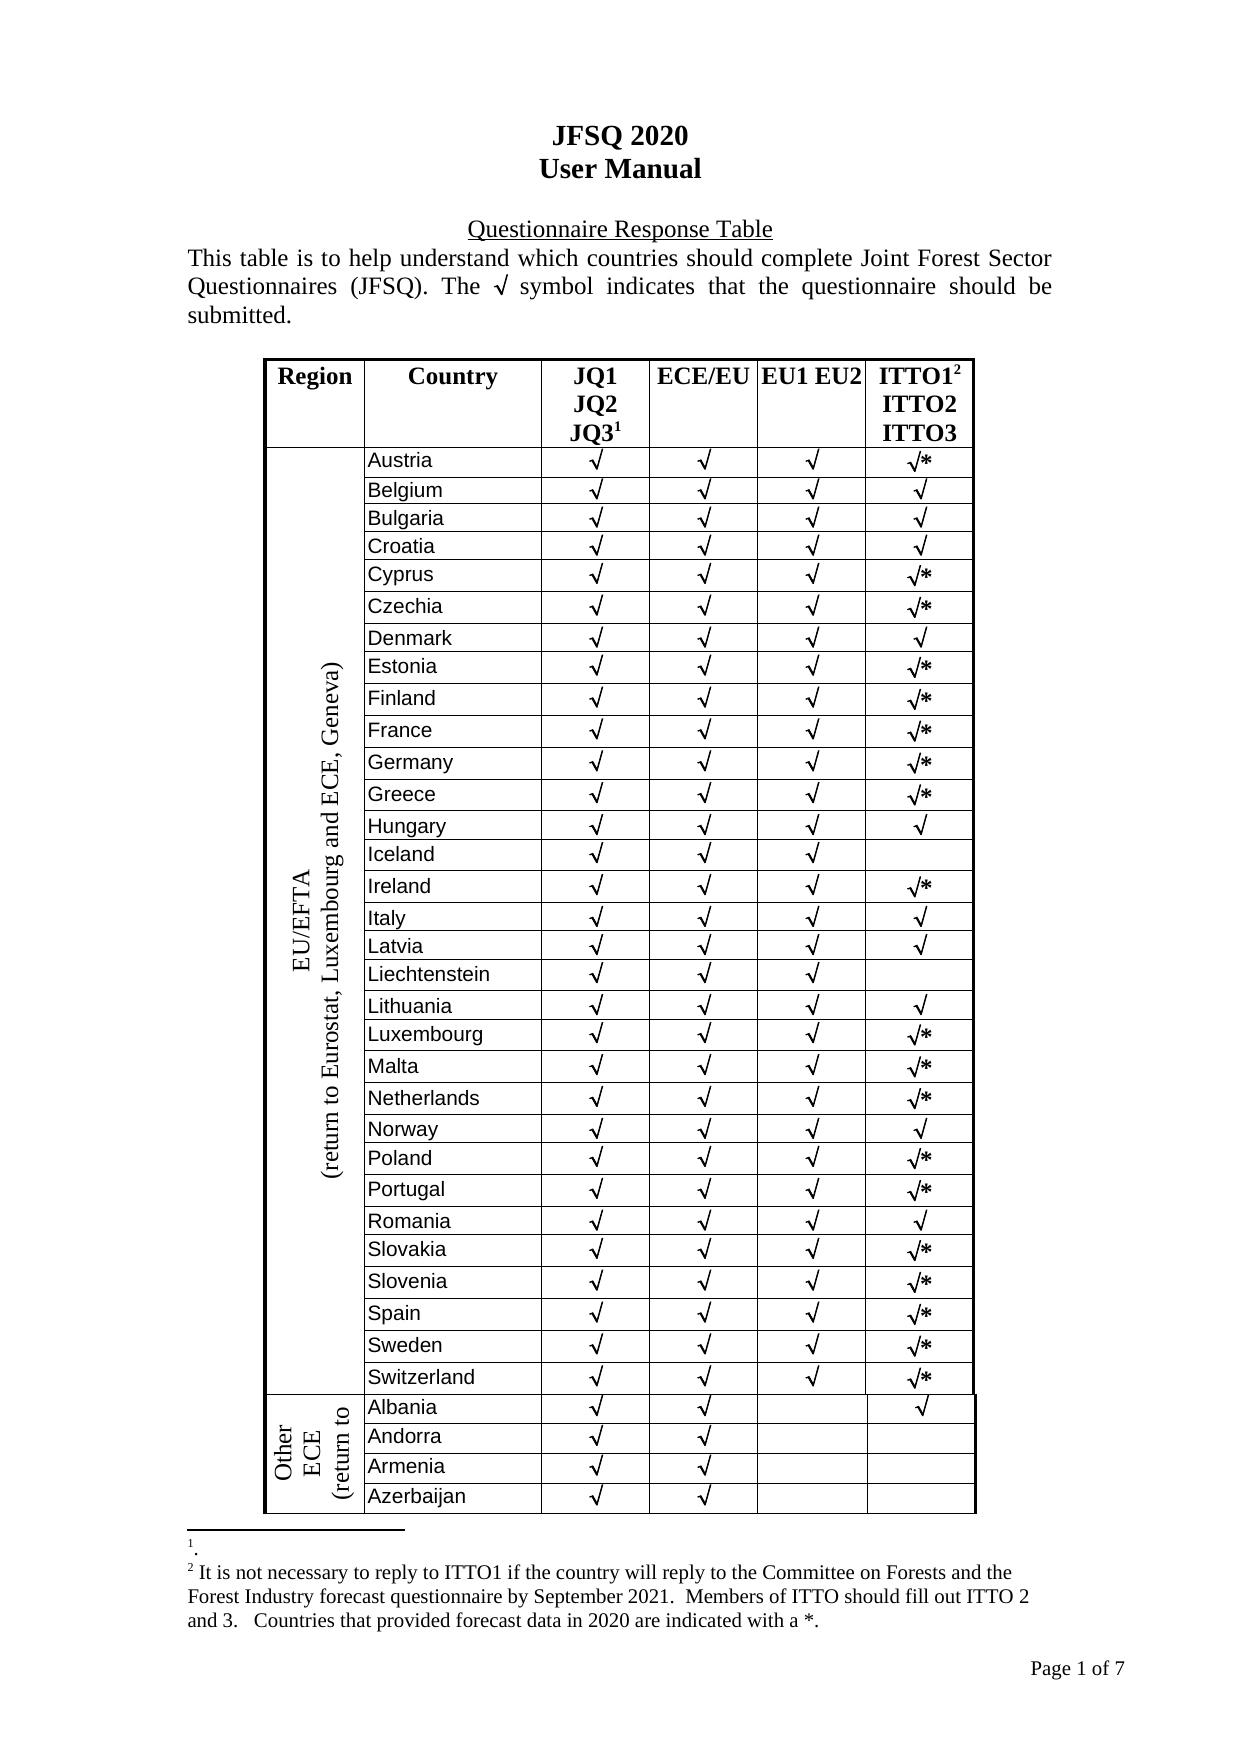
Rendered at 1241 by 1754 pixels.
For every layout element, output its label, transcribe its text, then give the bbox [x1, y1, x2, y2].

table_cell * [866, 780, 972, 810]
table_cell [758, 1020, 865, 1050]
table_cell [758, 1363, 865, 1393]
table_cell [758, 1143, 865, 1174]
table_header Country [365, 361, 541, 447]
table_cell * [866, 448, 972, 477]
table_cell [758, 532, 865, 559]
table_cell [542, 1395, 649, 1423]
table_cell EU/EFTA (return to Eurostat, Luxembourg and ECE, Geneva) [267, 448, 364, 1393]
table_cell [758, 840, 865, 870]
table_cell [542, 560, 649, 591]
table_cell [365, 871, 541, 902]
table_cell [650, 1020, 757, 1050]
table_cell [365, 748, 541, 778]
table_cell [365, 1175, 541, 1206]
table_cell [542, 1051, 649, 1082]
table_cell [365, 1235, 541, 1266]
table_cell [866, 960, 972, 990]
table_cell [758, 652, 865, 683]
table_cell [866, 624, 972, 651]
table_cell [542, 1083, 649, 1114]
table_cell [758, 903, 865, 930]
table_cell * [866, 1143, 972, 1174]
table_cell [365, 504, 541, 531]
table_cell [542, 716, 649, 747]
table_cell [542, 1143, 649, 1174]
table_cell [758, 448, 865, 477]
table_cell [866, 532, 972, 559]
table_cell [758, 1051, 865, 1082]
table_cell [365, 684, 541, 715]
table_cell [650, 1395, 757, 1423]
table_cell [758, 560, 865, 591]
table_cell [650, 1235, 757, 1266]
table_cell [365, 1331, 541, 1362]
table_cell [650, 1331, 757, 1362]
table_cell [542, 1175, 649, 1206]
table_cell [650, 1424, 757, 1453]
table_cell [365, 991, 541, 1018]
table_cell [758, 1454, 867, 1483]
table_cell [758, 1207, 865, 1234]
table_cell [650, 931, 757, 958]
table_cell [542, 991, 649, 1018]
table_cell [365, 652, 541, 683]
table_cell [758, 1175, 865, 1206]
table_cell [650, 871, 757, 902]
table_cell [758, 684, 865, 715]
table_cell [650, 1484, 757, 1513]
table_cell * [866, 1363, 972, 1393]
table_cell [866, 931, 972, 958]
table_cell [758, 1484, 867, 1513]
table_cell [365, 931, 541, 958]
table_cell [365, 780, 541, 810]
table_cell * [866, 1299, 972, 1330]
table_header Region [267, 361, 364, 447]
table_cell [866, 1207, 972, 1234]
table_cell [365, 960, 541, 990]
table_cell * [866, 1020, 972, 1050]
table_cell [542, 840, 649, 870]
table_cell [542, 684, 649, 715]
table_cell [758, 991, 865, 1018]
table_cell [866, 903, 972, 930]
table_cell [542, 652, 649, 683]
table_cell * [866, 684, 972, 715]
table_header ECE/EU [650, 361, 757, 447]
table_cell * [866, 871, 972, 902]
table_cell [650, 624, 757, 651]
table_cell [542, 780, 649, 810]
table_cell [758, 1267, 865, 1298]
title User Manual [187, 152, 1053, 185]
table_cell [758, 1395, 867, 1423]
table_cell [650, 504, 757, 531]
table_cell [650, 1207, 757, 1234]
table_cell * [866, 748, 972, 778]
table_cell [866, 504, 972, 531]
table_cell * [866, 1267, 972, 1298]
table_cell [542, 532, 649, 559]
table_cell [365, 1207, 541, 1234]
table_cell [542, 1207, 649, 1234]
table_cell Czechia [365, 592, 541, 623]
table_cell [542, 960, 649, 990]
table_cell [758, 811, 865, 838]
table_cell [542, 1115, 649, 1142]
table_cell [650, 960, 757, 990]
table_cell [758, 931, 865, 958]
table_cell [758, 1235, 865, 1266]
table_cell [365, 560, 541, 591]
table_header ITTO1 ITTO2 ITTO3 [866, 361, 972, 447]
table_cell [365, 1051, 541, 1082]
table_cell [650, 716, 757, 747]
table_header EU1 EU2 [758, 361, 865, 447]
table_cell [866, 991, 972, 1018]
table_cell * [866, 1051, 972, 1082]
table_cell [758, 748, 865, 778]
table_cell [758, 624, 865, 651]
table_cell [758, 1299, 865, 1330]
title JFSQ 2020 [187, 118, 1053, 152]
table_cell [365, 1424, 541, 1453]
table_cell [758, 871, 865, 902]
table_cell [650, 1267, 757, 1298]
table_cell [542, 903, 649, 930]
table_cell [650, 1299, 757, 1330]
table_cell [542, 1331, 649, 1362]
table_cell [758, 1083, 865, 1114]
table_cell [542, 624, 649, 651]
table_cell [758, 960, 865, 990]
table_cell [365, 1454, 541, 1483]
table_cell [365, 1020, 541, 1050]
table_cell [758, 1424, 867, 1453]
table_cell [650, 652, 757, 683]
table_cell [365, 1083, 541, 1114]
table_cell [650, 592, 757, 623]
table_cell [650, 532, 757, 559]
table_cell [758, 716, 865, 747]
table_cell [868, 1424, 974, 1453]
table_cell [365, 840, 541, 870]
table_header JQ1 JQ2 JQ3 [542, 361, 649, 447]
table_cell [650, 1363, 757, 1393]
table_cell * [866, 1175, 972, 1206]
table_cell [650, 1175, 757, 1206]
table_cell [365, 624, 541, 651]
table_cell [542, 1484, 649, 1513]
table_cell [542, 592, 649, 623]
table_cell [365, 1115, 541, 1142]
table_cell [650, 478, 757, 503]
table_cell [650, 903, 757, 930]
table_cell [542, 748, 649, 778]
table_cell [758, 478, 865, 503]
table_cell [758, 1115, 865, 1142]
table_cell * [866, 716, 972, 747]
table_cell [365, 811, 541, 838]
table_cell [868, 1484, 974, 1513]
table_cell [650, 684, 757, 715]
table_cell [365, 1267, 541, 1298]
table_cell [542, 1363, 649, 1393]
table_cell [365, 716, 541, 747]
table_cell [650, 1115, 757, 1142]
table_cell [365, 448, 541, 477]
table_cell [758, 780, 865, 810]
table_cell [542, 1235, 649, 1266]
table_cell [542, 448, 649, 477]
subtitle Questionnaire Response Table [187, 214, 1053, 243]
table_cell [365, 1143, 541, 1174]
table_cell [650, 748, 757, 778]
table_cell [758, 1331, 865, 1362]
table_cell [365, 903, 541, 930]
table_cell * [866, 1331, 972, 1362]
table_cell [650, 1083, 757, 1114]
table_cell [866, 478, 972, 503]
table_cell [365, 1363, 541, 1393]
table_cell [650, 1143, 757, 1174]
table_cell Other ECE (return to ECE, ) [267, 1395, 364, 1513]
table_cell [542, 504, 649, 531]
table_cell [758, 504, 865, 531]
text This table is to help understand which countries should complete Joint Forest Sector Questionnaires (JFSQ). The symbol indicates that the questionnaire should be submitted. [187, 243, 1053, 329]
table_cell [650, 1051, 757, 1082]
table_cell [542, 478, 649, 503]
table_cell [650, 991, 757, 1018]
table_cell [542, 1299, 649, 1330]
table_cell [542, 1454, 649, 1483]
table_cell [650, 780, 757, 810]
table_cell [650, 1454, 757, 1483]
table_cell [365, 478, 541, 503]
table_cell [365, 1484, 541, 1513]
table_cell [650, 448, 757, 477]
table_cell [542, 1424, 649, 1453]
table_cell * [866, 560, 972, 591]
table_cell * [866, 592, 972, 623]
table_cell [365, 1395, 541, 1423]
table_cell [365, 1299, 541, 1330]
table_cell [866, 1115, 972, 1142]
table_cell [758, 592, 865, 623]
table_cell [542, 931, 649, 958]
table_cell [866, 840, 972, 870]
table_cell [868, 1454, 974, 1483]
table_cell [542, 871, 649, 902]
table_cell * [866, 1083, 972, 1114]
table_cell * [866, 1235, 972, 1266]
table_cell [542, 1267, 649, 1298]
table_cell [650, 811, 757, 838]
table_cell [866, 811, 972, 838]
table_cell Croatia [365, 532, 541, 559]
table_cell [650, 560, 757, 591]
table_cell [650, 840, 757, 870]
table_cell [542, 811, 649, 838]
table_cell [542, 1020, 649, 1050]
table_cell [868, 1395, 974, 1423]
table_cell * [866, 652, 972, 683]
